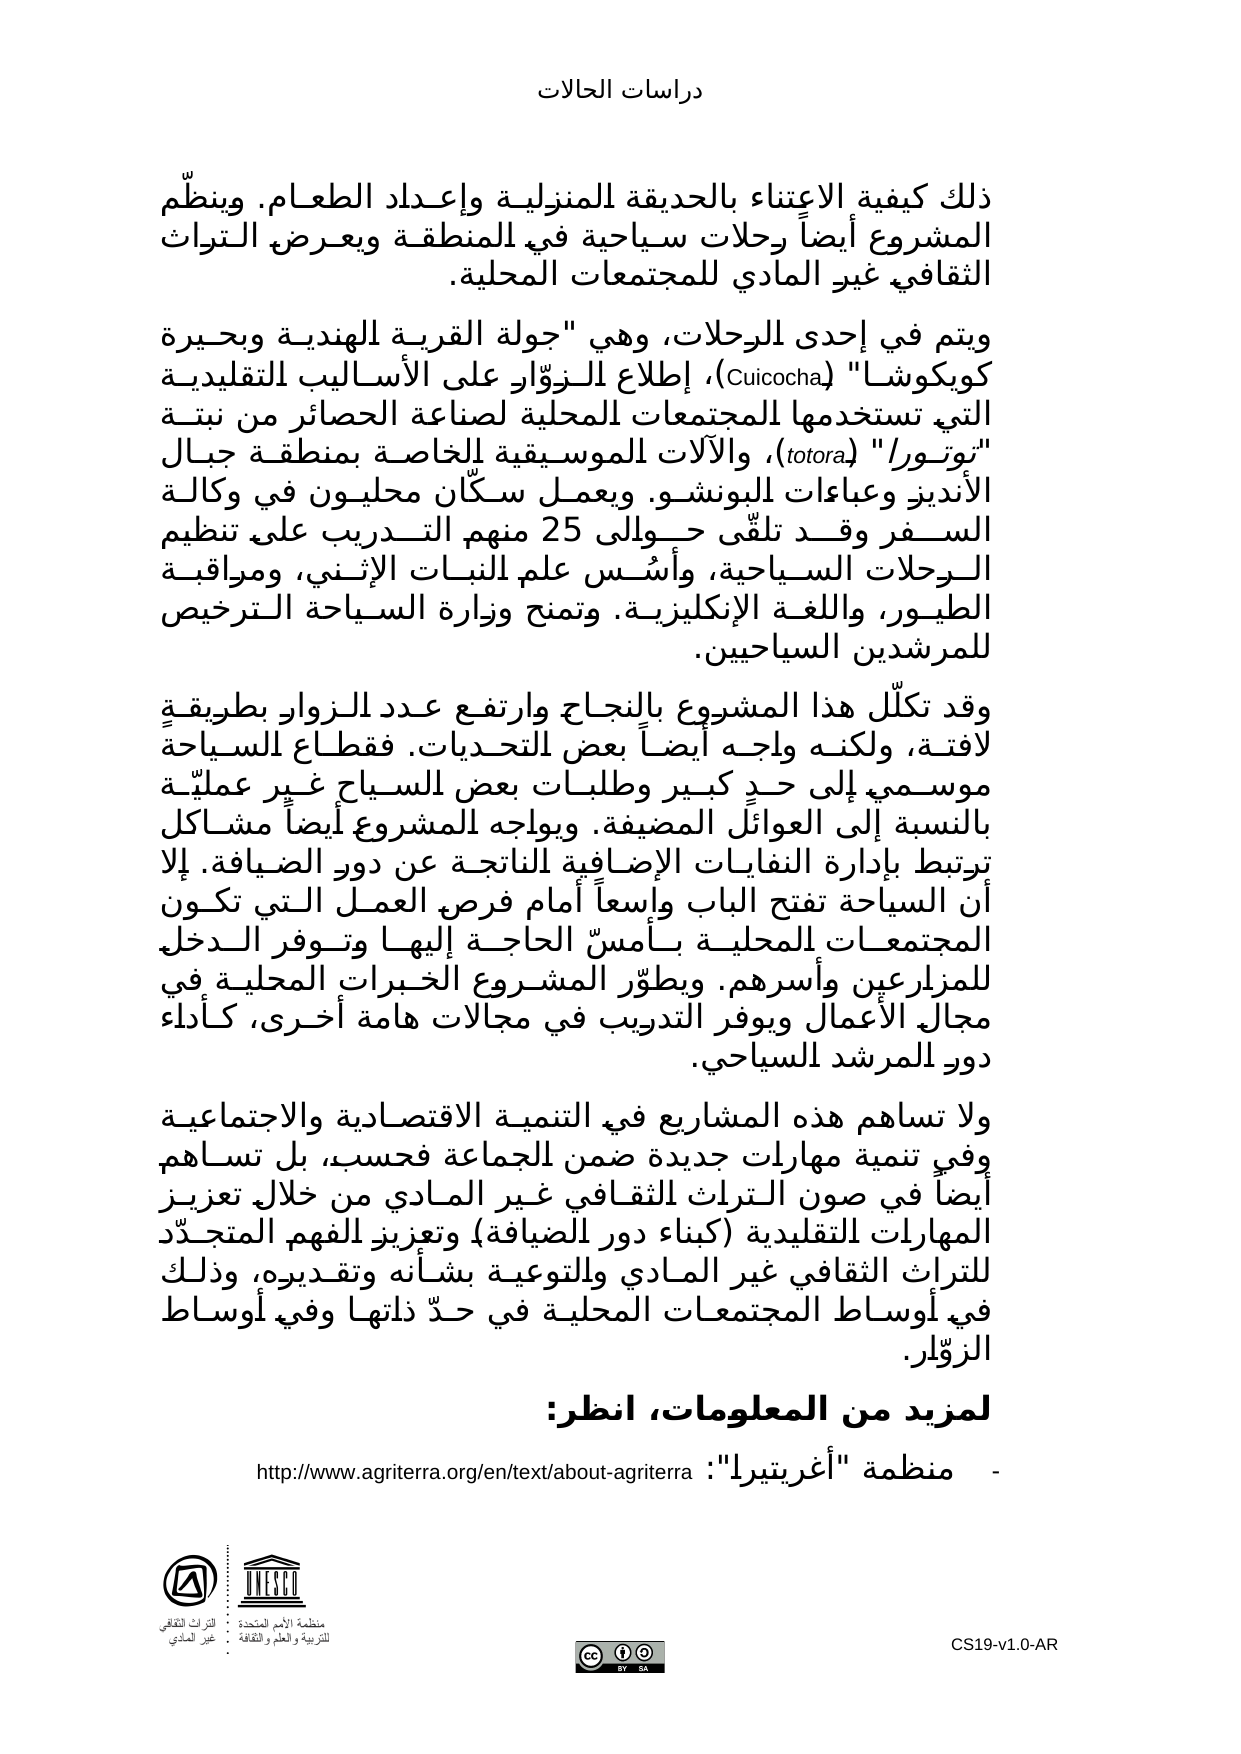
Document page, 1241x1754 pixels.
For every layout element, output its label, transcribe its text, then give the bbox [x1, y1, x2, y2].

text ولا تساهم هذه المشاريع في التنمية الاقتصادية والاجتماعية وفي تنمية مهارات جديدة ضمن الجماعة فحسب، بل تساهم أيضاً في صون التراث الثقافي غير المادي من خلال تعزيز المهارات التقليدية (كبناء دور الضيافة) وتعزيز الفهم المتجدّد للتراث الثقافي غير المادي والتوعية بشأنه وتقديره، وذلك في أوساط المجتمعات المحلية في حدّ ذاتها وفي أوساط الزوّار. [159, 1096, 992, 1368]
text وقد تكلّل هذا المشروع بالنجاح وارتفع عدد الزوار بطريقةٍ لافتة، ولكنه واجه أيضاً بعض التحديات. فقطاع السياحة موسمي إلى حدٍ كبير وطلبات بعض السياح غير عمليّة بالنسبة إلى العوائل المضيفة. ويواجه المشروع أيضاً مشاكل ترتبط بإدارة النفايات الإضافية الناتجة عن دور الضيافة. إلا أن السياحة تفتح الباب واسعاً أمام فرص العمل التي تكون المجتمعات المحلية بأمسّ الحاجة إليها وتوفر الدخل للمزارعين وأسرهم. ويطوّر المشروع الخبرات المحلية في مجال الأعمال ويوفر التدريب في مجالات هامة أخرى، كأداء دور المرشد السياحي. [159, 687, 992, 1076]
text لمزيد من المعلومات، انظر: [159, 1389, 992, 1428]
picture [575, 1641, 665, 1673]
list منظمة "أغريتيرا": http://www.agriterra.org/en/text/about-agriterra [159, 1449, 992, 1488]
picture [159, 1545, 329, 1654]
text ويتم في إحدى الرحلات، وهي "جولة القرية الهندية وبحيرة كويكوشا" (Cuicocha)، إطلاع الزوّار على الأساليب التقليدية التي تستخدمها المجتمعات المحلية لصناعة الحصائر من نبتة "توتورا" (totora)، والآلات الموسيقية الخاصة بمنطقة جبال الأنديز وعباءات البونشو. ويعمل سكّان محليون في وكالة السفر وقد تلقّى حوالى 25 منهم التدريب على تنظيم الرحلات السياحية، وأسُس علم النبات الإثني، ومراقبة الطيور، واللغة الإنكليزية. وتمنح وزارة السياحة الترخيص للمرشدين السياحيين. [159, 314, 992, 666]
